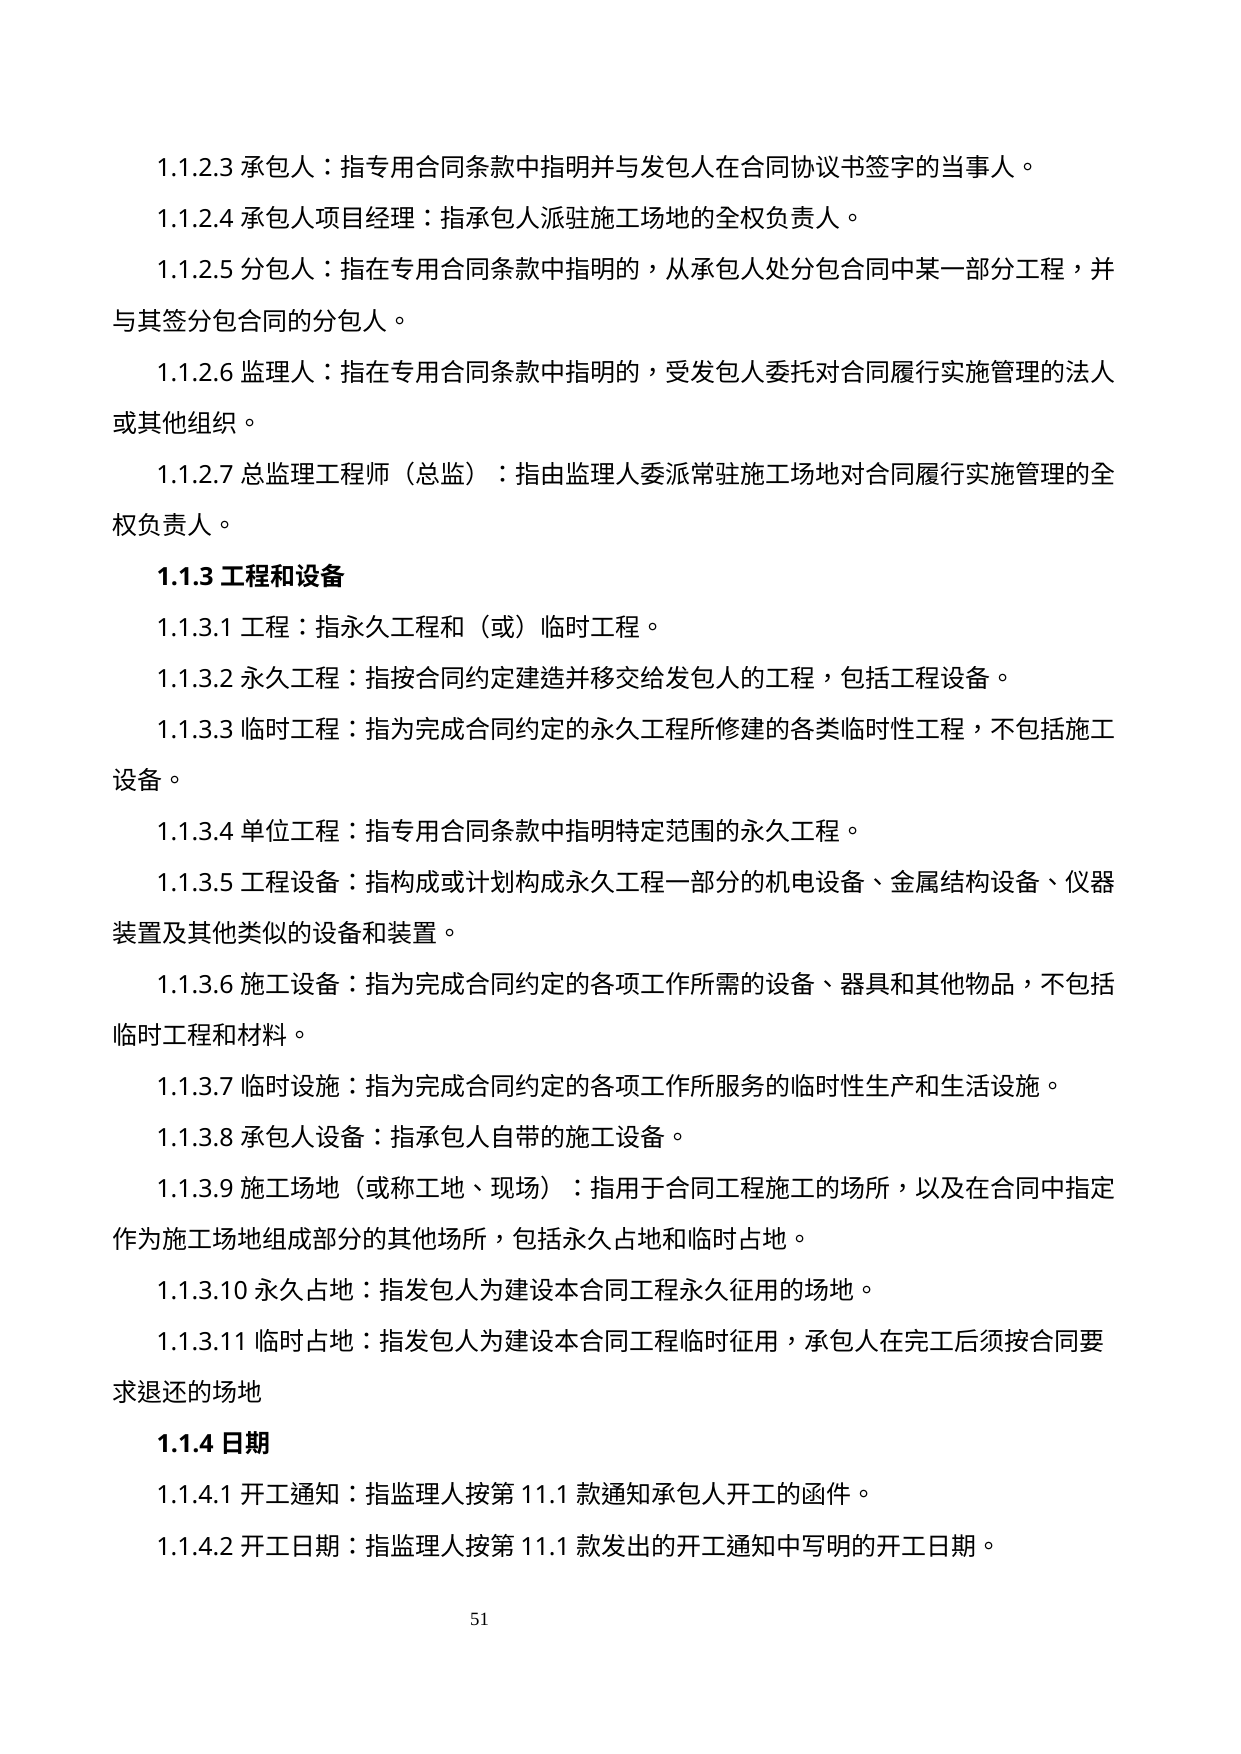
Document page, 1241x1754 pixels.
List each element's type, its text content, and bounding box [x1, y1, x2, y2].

text 1.1.3.9 施工场地（或称工地、现场）：指用于合同工程施工的场所，以及在合同中指定作为施工场地组成部分的其他场所，包括永久占地和临时占地。 [112, 1171, 1128, 1256]
text 1.1.2.5 分包人：指在专用合同条款中指明的，从承包人处分包合同中某一部分工程，并与其签分包合同的分包人。 [112, 252, 1128, 337]
text 1.1.3.1 工程：指永久工程和（或）临时工程。 [112, 609, 1128, 643]
text 1.1.4 日期 [112, 1426, 1128, 1460]
text 1.1.3.2 永久工程：指按合同约定建造并移交给发包人的工程，包括工程设备。 [112, 660, 1128, 694]
text 1.1.2.3 承包人：指专用合同条款中指明并与发包人在合同协议书签字的当事人。 [112, 150, 1128, 184]
text 1.1.3.5 工程设备：指构成或计划构成永久工程一部分的机电设备、金属结构设备、仪器装置及其他类似的设备和装置。 [112, 864, 1128, 950]
text 1.1.4.1 开工通知：指监理人按第11.1 款通知承包人开工的函件。 [112, 1477, 1128, 1511]
text 1.1.4.2 开工日期：指监理人按第11.1 款发出的开工通知中写明的开工日期。 [112, 1528, 1128, 1562]
text 1.1.2.6 监理人：指在专用合同条款中指明的，受发包人委托对合同履行实施管理的法人或其他组织。 [112, 354, 1128, 439]
text 1.1.2.4 承包人项目经理：指承包人派驻施工场地的全权负责人。 [112, 201, 1128, 235]
text 1.1.3 工程和设备 [112, 558, 1128, 592]
text 1.1.3.8 承包人设备：指承包人自带的施工设备。 [112, 1120, 1128, 1154]
text 1.1.3.3 临时工程：指为完成合同约定的永久工程所修建的各类临时性工程，不包括施工设备。 [112, 711, 1128, 797]
text 1.1.3.10 永久占地：指发包人为建设本合同工程永久征用的场地。 [112, 1273, 1128, 1307]
text 1.1.3.6 施工设备：指为完成合同约定的各项工作所需的设备、器具和其他物品，不包括临时工程和材料。 [112, 967, 1128, 1052]
text 1.1.3.7 临时设施：指为完成合同约定的各项工作所服务的临时性生产和生活设施。 [112, 1069, 1128, 1103]
text 1.1.3.4 单位工程：指专用合同条款中指明特定范围的永久工程。 [112, 813, 1128, 848]
text 1.1.3.11 临时占地：指发包人为建设本合同工程临时征用，承包人在完工后须按合同要求退还的场地 [112, 1324, 1128, 1409]
text 1.1.2.7 总监理工程师（总监）：指由监理人委派常驻施工场地对合同履行实施管理的全权负责人。 [112, 456, 1128, 541]
